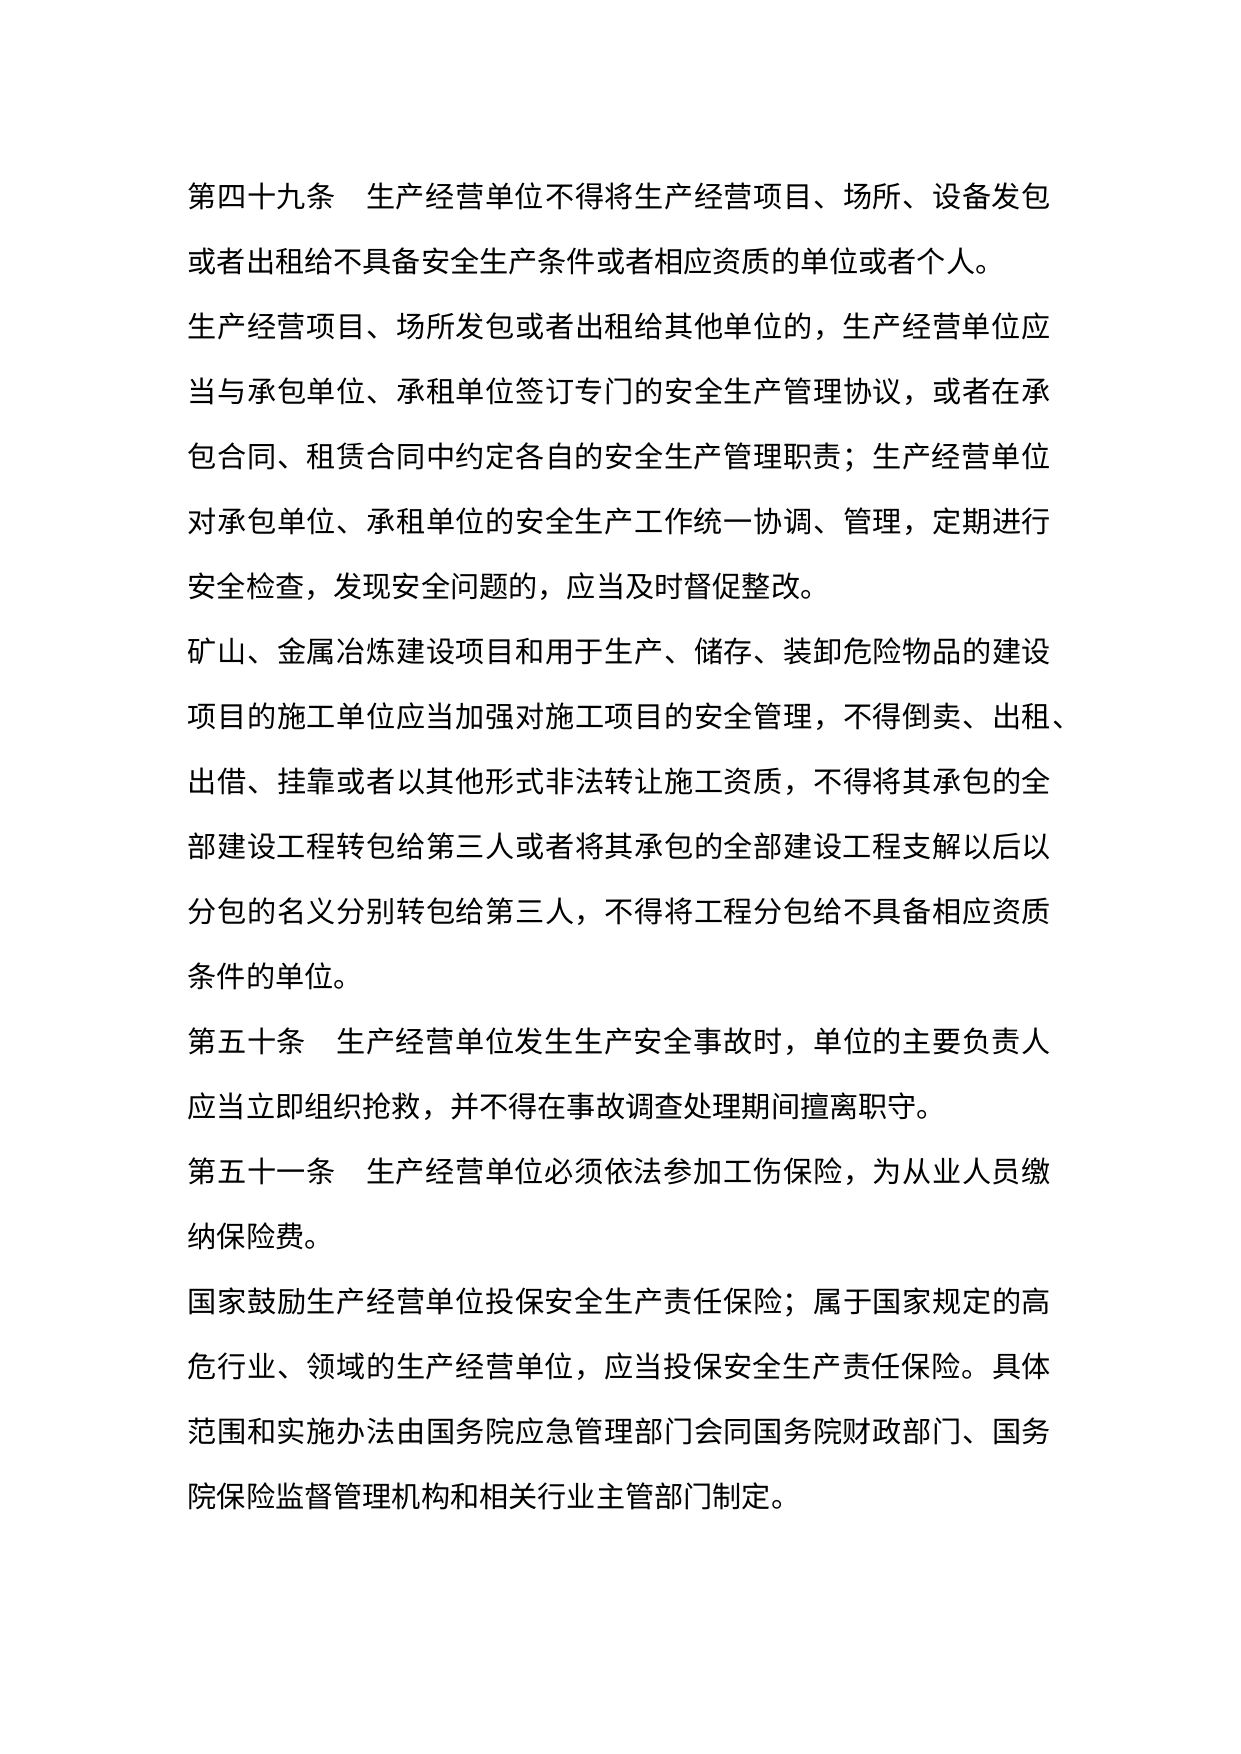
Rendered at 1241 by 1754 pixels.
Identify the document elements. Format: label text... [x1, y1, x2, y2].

text 第五十条 生产经营单位发生生产安全事故时，单位的主要负责人应当立即组织抢救，并不得在事故调查处理期间擅离职守。 [187, 1007, 1053, 1137]
text 生产经营项目、场所发包或者出租给其他单位的，生产经营单位应当与承包单位、承租单位签订专门的安全生产管理协议，或者在承包合同、租赁合同中约定各自的安全生产管理职责；生产经营单位对承包单位、承租单位的安全生产工作统一协调、管理，定期进行安全检查，发现安全问题的，应当及时督促整改。 [187, 292, 1053, 617]
text 第四十九条 生产经营单位不得将生产经营项目、场所、设备发包或者出租给不具备安全生产条件或者相应资质的单位或者个人。 [187, 162, 1053, 292]
text 第五十一条 生产经营单位必须依法参加工伤保险，为从业人员缴纳保险费。 [187, 1137, 1053, 1267]
text 矿山、金属冶炼建设项目和用于生产、储存、装卸危险物品的建设项目的施工单位应当加强对施工项目的安全管理，不得倒卖、出租、出借、挂靠或者以其他形式非法转让施工资质，不得将其承包的全部建设工程转包给第三人或者将其承包的全部建设工程支解以后以分包的名义分别转包给第三人，不得将工程分包给不具备相应资质条件的单位。 [187, 617, 1053, 1007]
text 国家鼓励生产经营单位投保安全生产责任保险；属于国家规定的高危行业、领域的生产经营单位，应当投保安全生产责任保险。具体范围和实施办法由国务院应急管理部门会同国务院财政部门、国务院保险监督管理机构和相关行业主管部门制定。 [187, 1267, 1053, 1527]
